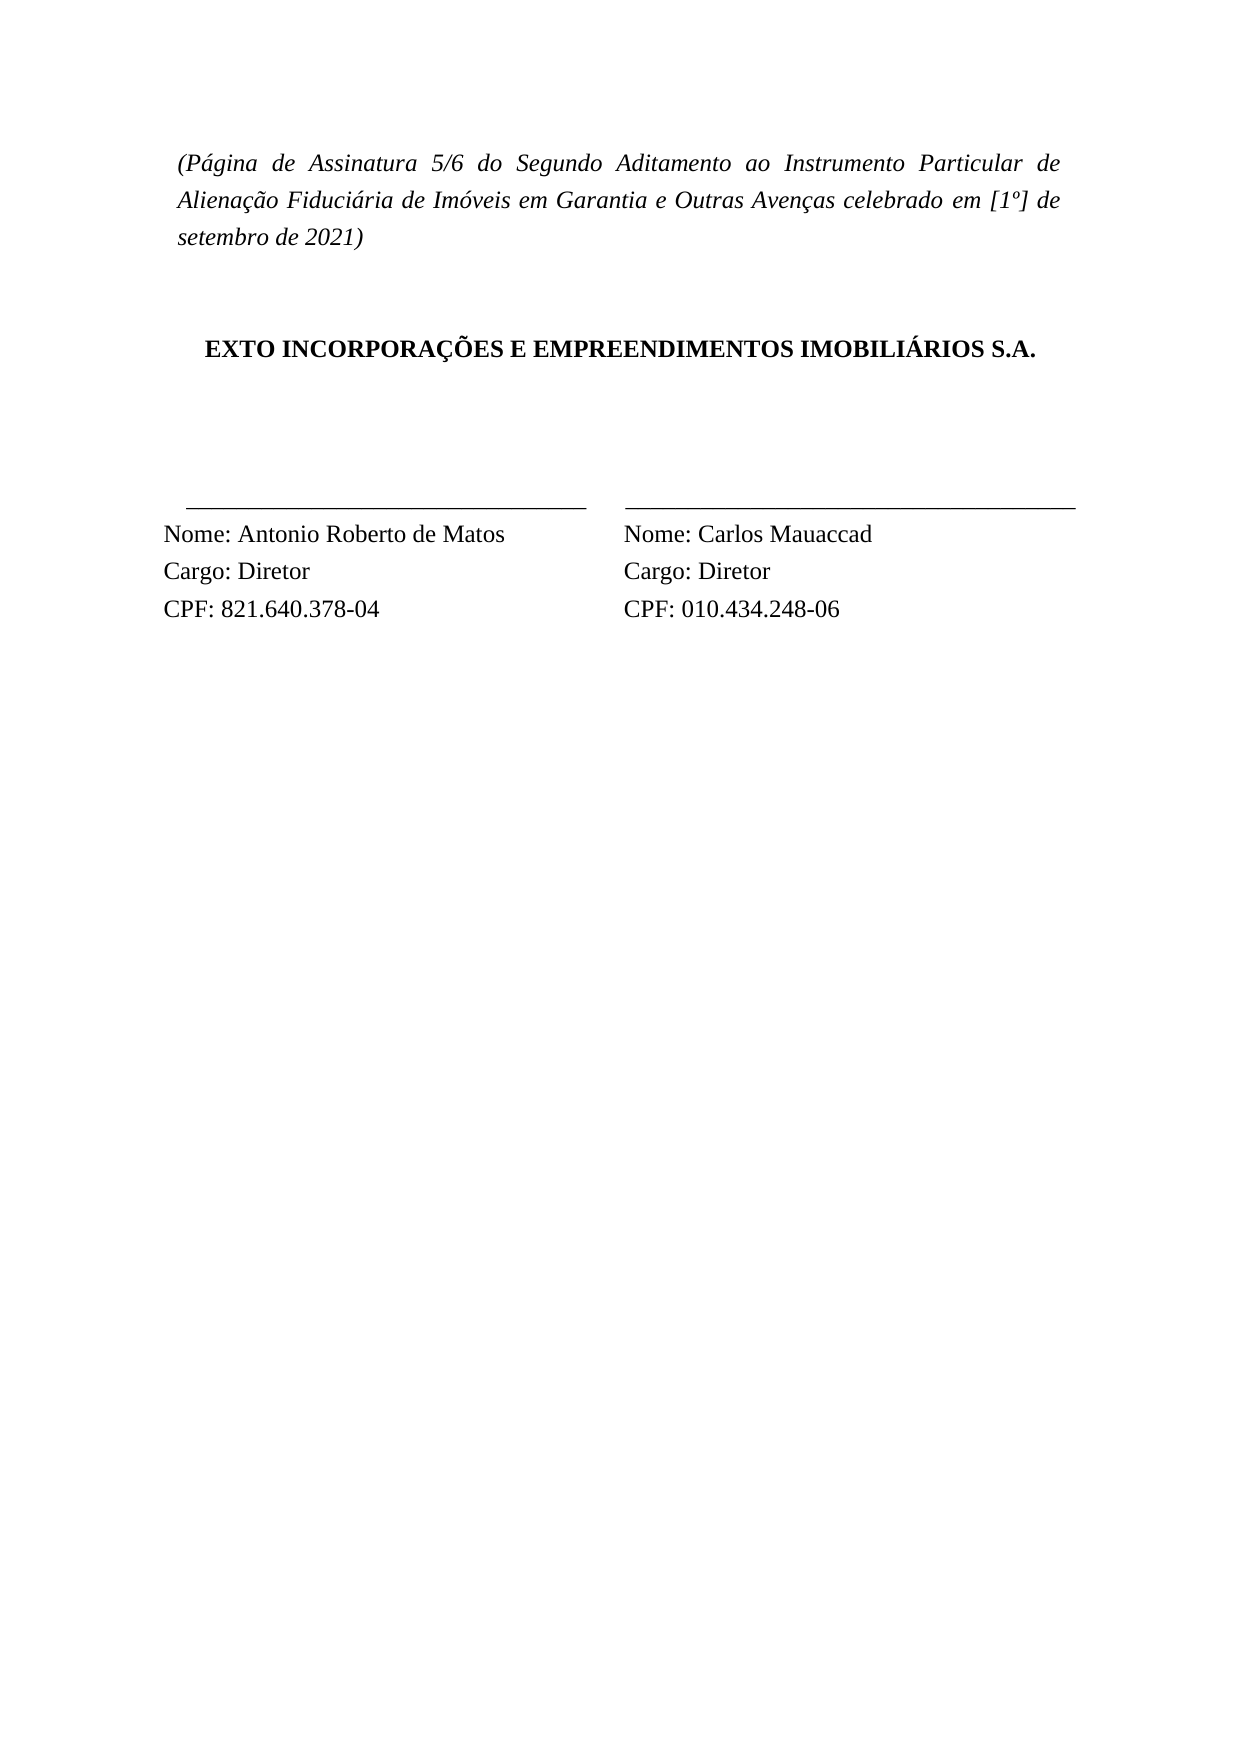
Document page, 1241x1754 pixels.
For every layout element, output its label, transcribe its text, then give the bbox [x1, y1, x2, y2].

text (Página de Assinatura 5/6 do Segundo Aditamento ao Instrumento Particular de Alienação Fiduciária de Imóveis em Garantia e Outras Avenças celebrado em [1º] de setembro de 2021) [177, 148, 1063, 251]
table_cell Nome: Antonio Roberto de Matos Cargo: Diretor CPF: 821.640.378-04 [156, 519, 616, 629]
text EXTO INCORPORAÇÕES E EMPREENDIMENTOS IMOBILIÁRIOS S.A. [177, 334, 1063, 363]
table_cell Nome: Carlos Mauaccad Cargo: Diretor CPF: 010.434.248-06 [616, 519, 1084, 629]
table_header ____________________________________ [616, 483, 1084, 519]
table_header ________________________________ [156, 483, 616, 519]
